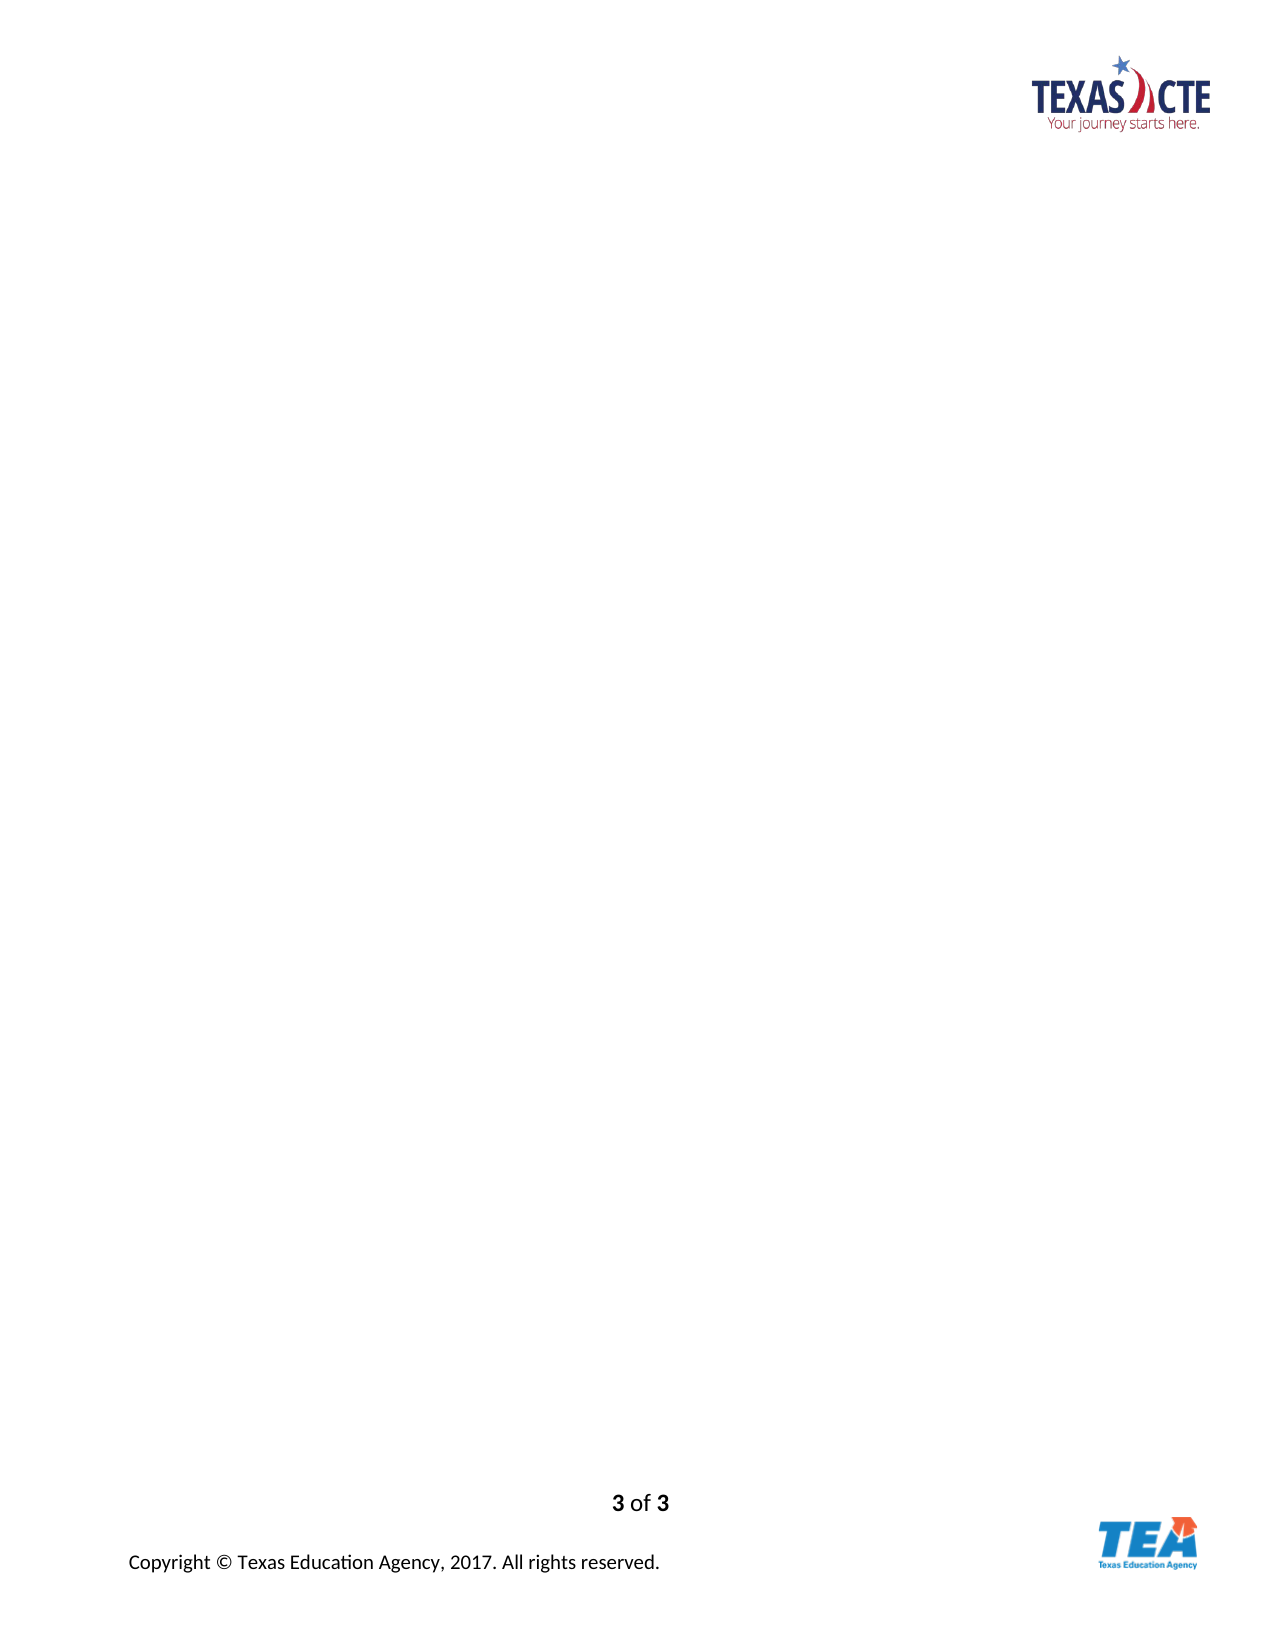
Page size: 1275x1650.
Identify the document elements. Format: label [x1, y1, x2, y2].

picture [1013, 44, 1229, 143]
picture [1098, 1517, 1198, 1570]
